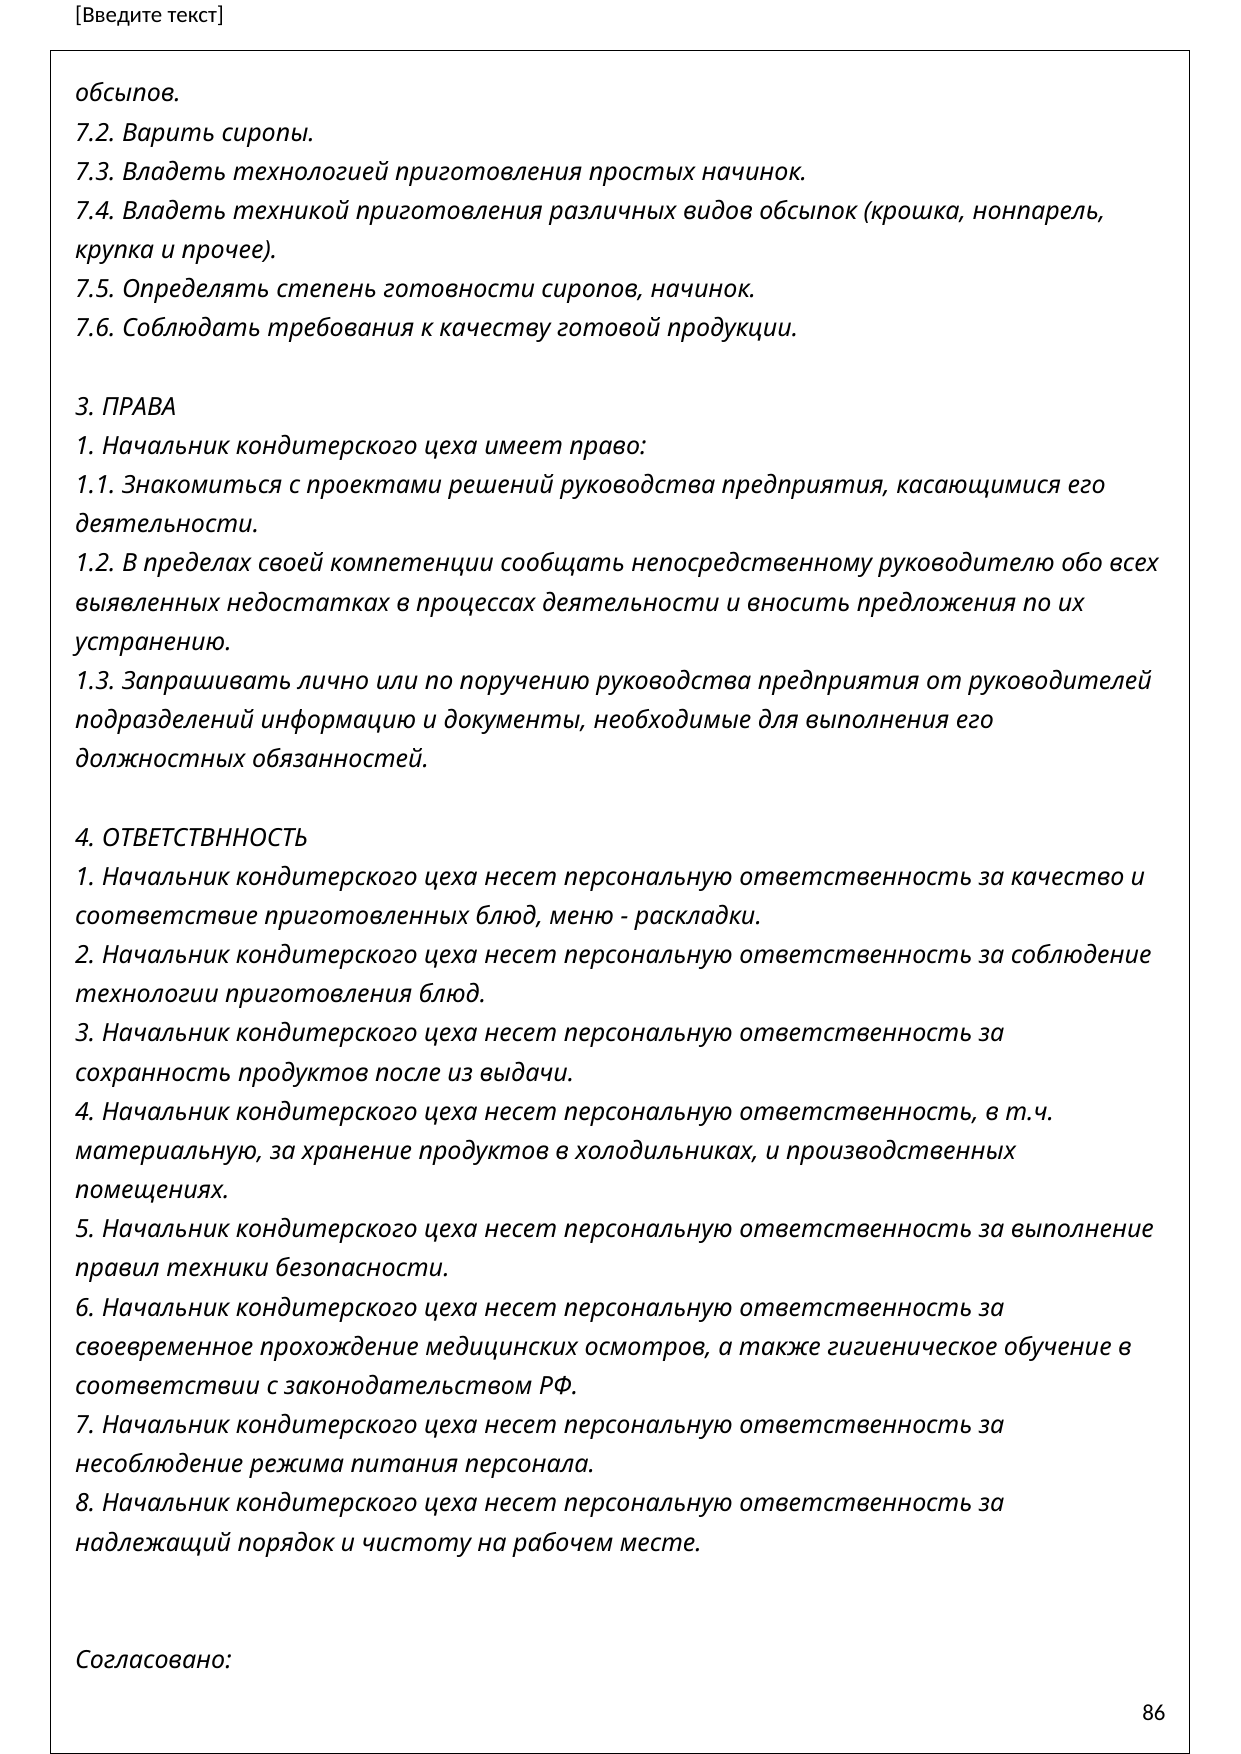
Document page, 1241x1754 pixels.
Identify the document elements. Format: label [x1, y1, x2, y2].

text [75, 75, 1165, 1676]
